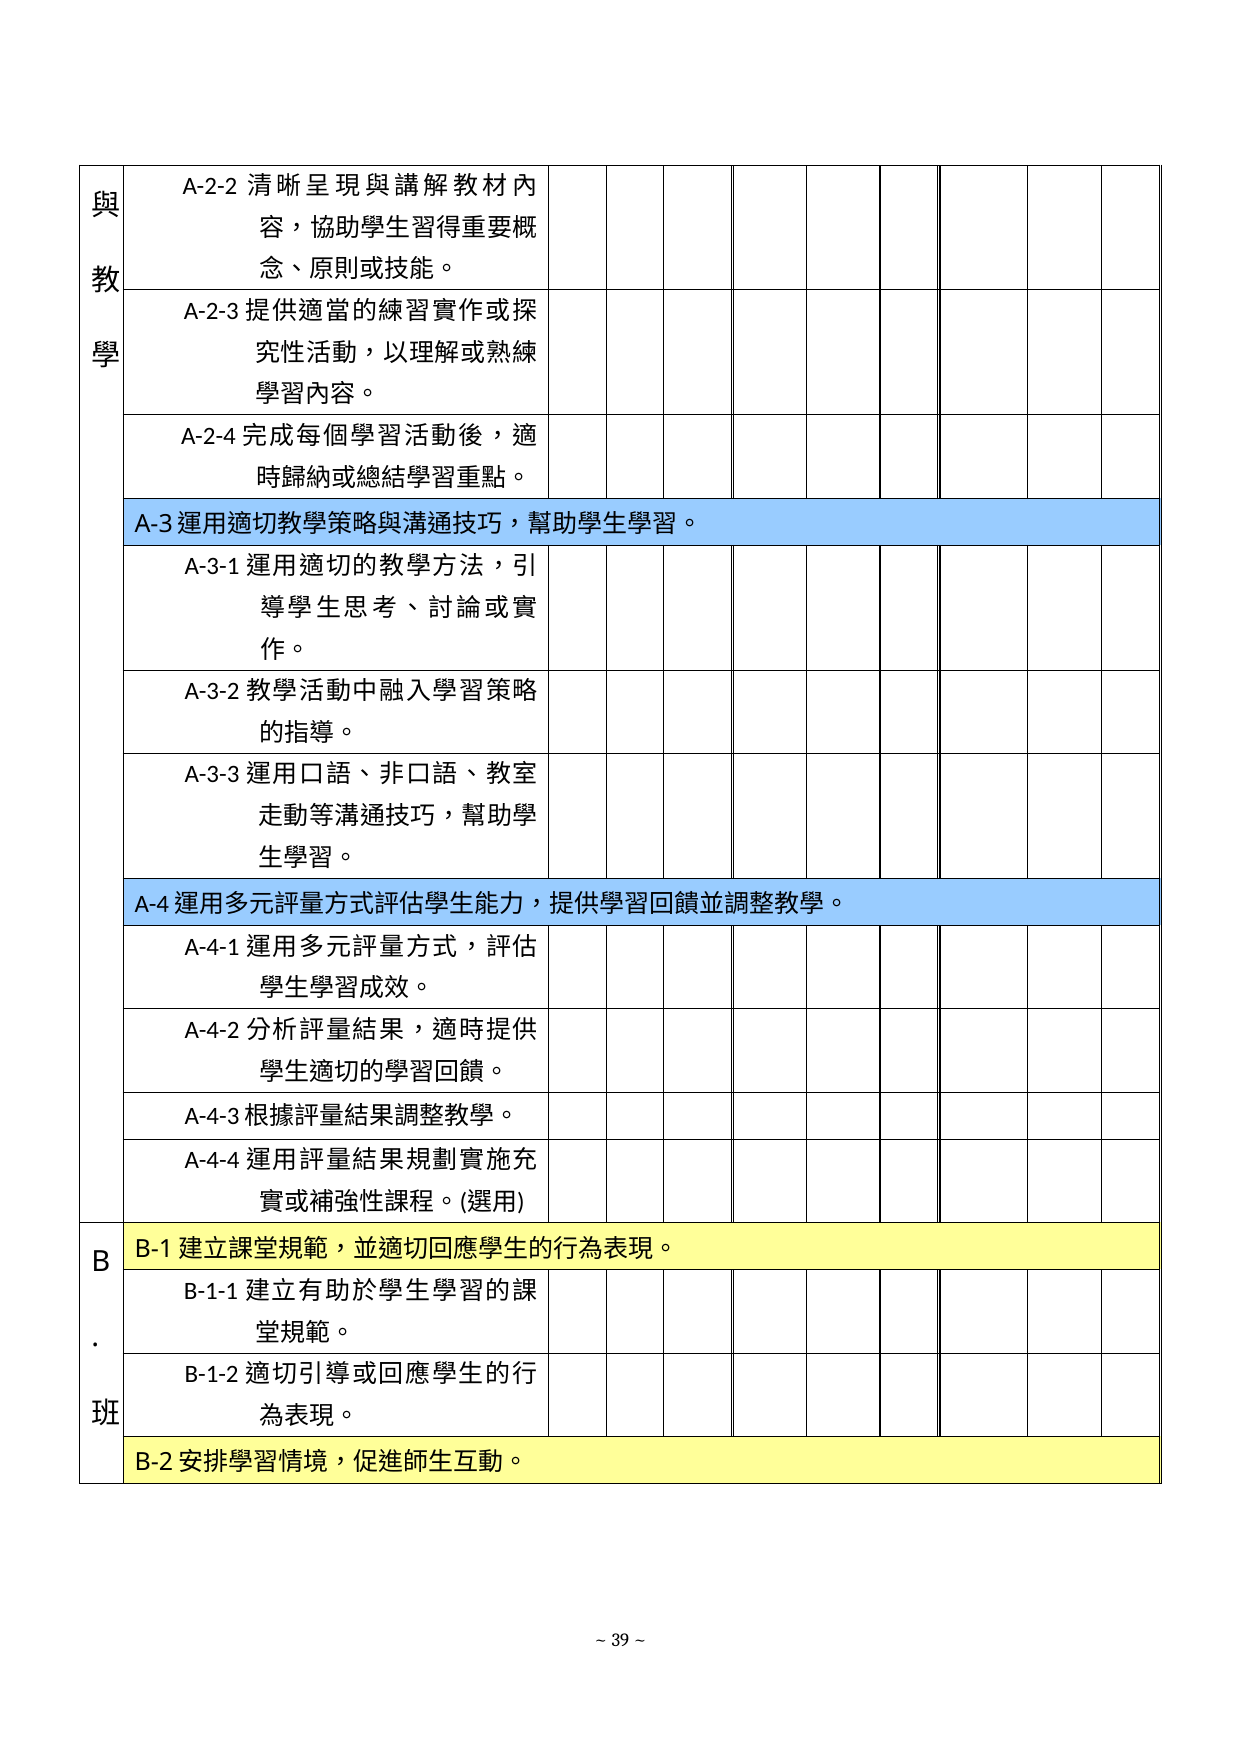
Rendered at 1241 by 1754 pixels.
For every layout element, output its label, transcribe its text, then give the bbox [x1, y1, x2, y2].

table_cell [941, 1354, 1027, 1436]
table_cell [549, 1354, 606, 1436]
table_cell [734, 1009, 806, 1092]
table_cell [1028, 1270, 1101, 1353]
table_cell [734, 1093, 806, 1139]
table_cell A-4-4運用評量結果規劃實施充實或補強性課程。(選用) [124, 1140, 548, 1222]
table_cell [607, 1354, 663, 1436]
table_cell [807, 1093, 879, 1139]
table_cell [1028, 290, 1101, 414]
table_cell [664, 926, 731, 1008]
table_cell [1028, 415, 1101, 497]
table_cell [1102, 1270, 1159, 1353]
table_cell [607, 546, 663, 670]
table_cell [734, 1270, 806, 1353]
table_cell [941, 671, 1027, 753]
table_cell [881, 1009, 937, 1092]
table_cell [881, 1093, 937, 1139]
table_cell [664, 1270, 731, 1353]
table_cell [549, 166, 606, 289]
table_cell [941, 754, 1027, 878]
table_cell [607, 1009, 663, 1092]
table_cell [941, 1093, 1027, 1139]
table_cell [607, 1140, 663, 1222]
table_cell [1102, 926, 1159, 1008]
table_cell [941, 1140, 1027, 1222]
table_cell A-4-3根據評量結果調整教學。 [124, 1093, 548, 1139]
table_cell [1028, 166, 1101, 289]
table_cell [881, 671, 937, 753]
table_cell [1028, 546, 1101, 670]
table_cell [881, 1354, 937, 1436]
table_cell [941, 290, 1027, 414]
table_cell [734, 1354, 806, 1436]
table_cell A-4運用多元評量方式評估學生能力，提供學習回饋並調整教學。 [124, 879, 1159, 925]
table_cell [1028, 1093, 1101, 1139]
table_cell A-4-1運用多元評量方式，評估學生學習成效。 [124, 926, 548, 1008]
table_cell [664, 415, 731, 497]
table_cell [1102, 166, 1159, 289]
table_cell [807, 754, 879, 878]
table_cell [549, 1093, 606, 1139]
table_cell [1102, 671, 1159, 753]
table_cell B-2安排學習情境，促進師生互動。 [124, 1437, 1159, 1483]
table_cell [549, 754, 606, 878]
table_cell B-1-2適切引導或回應學生的行為表現。 [124, 1354, 548, 1436]
table_cell [549, 1009, 606, 1092]
table_cell A-4-2分析評量結果，適時提供學生適切的學習回饋。 [124, 1009, 548, 1092]
table_cell [664, 1140, 731, 1222]
table_cell [807, 290, 879, 414]
table_cell [664, 1354, 731, 1436]
table_cell [1102, 1354, 1159, 1436]
table_cell [1028, 1354, 1101, 1436]
table_cell [881, 166, 937, 289]
table_cell [1102, 415, 1159, 497]
table_cell [1028, 754, 1101, 878]
table_cell [1028, 671, 1101, 753]
table_cell [881, 754, 937, 878]
table_cell [881, 415, 937, 497]
table_cell [664, 754, 731, 878]
table_cell [807, 1270, 879, 1353]
table_cell [881, 1140, 937, 1222]
table_cell [1028, 1009, 1101, 1092]
table_cell [941, 546, 1027, 670]
table_cell [549, 290, 606, 414]
table_cell [1102, 290, 1159, 414]
table_cell [941, 415, 1027, 497]
table_cell [734, 671, 806, 753]
table_cell [807, 166, 879, 289]
table_cell [607, 671, 663, 753]
table_cell [941, 1009, 1027, 1092]
table_cell [1102, 754, 1159, 878]
table_cell [734, 926, 806, 1008]
table_cell B. 班 級 經 營 與 輔 導 [80, 1223, 123, 1483]
table_cell [664, 1093, 731, 1139]
table_cell [1102, 546, 1159, 670]
table_cell [807, 415, 879, 497]
table_cell [664, 1009, 731, 1092]
table_cell [941, 926, 1027, 1008]
table_cell [881, 926, 937, 1008]
table_cell [549, 1270, 606, 1353]
table_cell [607, 290, 663, 414]
table_cell B-1-1建立有助於學生學習的課堂規範。 [124, 1270, 548, 1353]
table_cell [807, 1009, 879, 1092]
table_cell B-1建立課堂規範，並適切回應學生的行為表現。 [124, 1223, 1159, 1269]
table_cell A-3運用適切教學策略與溝通技巧，幫助學生學習。 [124, 499, 1159, 545]
table_cell [881, 546, 937, 670]
table_cell [607, 926, 663, 1008]
table_cell [549, 415, 606, 497]
table_cell [734, 415, 806, 497]
table_cell A-2-2清晰呈現與講解教材內容，協助學生習得重要概念、原則或技能。 [124, 166, 548, 289]
table_cell [807, 671, 879, 753]
table_cell [1028, 1140, 1101, 1222]
table_cell [549, 926, 606, 1008]
table_cell [807, 926, 879, 1008]
table_cell [734, 1140, 806, 1222]
table_cell [607, 1093, 663, 1139]
table_cell A-3-2教學活動中融入學習策略的指導。 [124, 671, 548, 753]
table_cell [549, 671, 606, 753]
table_cell A-2-3提供適當的練習實作或探究性活動，以理解或熟練學習內容。 [124, 290, 548, 414]
table_cell [734, 754, 806, 878]
table_cell [607, 415, 663, 497]
table_cell A-2-4完成每個學習活動後，適時歸納或總結學習重點。 [124, 415, 548, 497]
table_cell [1102, 1009, 1159, 1092]
table_cell [549, 546, 606, 670]
table_cell [1028, 926, 1101, 1008]
table_cell A-3-1運用適切的教學方法，引導學生思考、討論或實作。 [124, 546, 548, 670]
table_cell [881, 290, 937, 414]
table_cell [664, 546, 731, 670]
table_cell [734, 546, 806, 670]
table_cell [664, 166, 731, 289]
table_cell A-3-3運用口語、非口語、教室走動等溝通技巧，幫助學生學習。 [124, 754, 548, 878]
table_cell [607, 166, 663, 289]
table_cell [607, 1270, 663, 1353]
table_cell [1102, 1093, 1159, 1139]
table_cell [941, 1270, 1027, 1353]
table_cell [807, 1140, 879, 1222]
table_cell [664, 671, 731, 753]
table_cell [549, 1140, 606, 1222]
table_cell [807, 1354, 879, 1436]
table_cell [941, 166, 1027, 289]
table_cell [1102, 1140, 1159, 1222]
table_cell [881, 1270, 937, 1353]
table_cell [734, 290, 806, 414]
table_cell [734, 166, 806, 289]
table_cell [664, 290, 731, 414]
table_cell [607, 754, 663, 878]
table_cell [807, 546, 879, 670]
